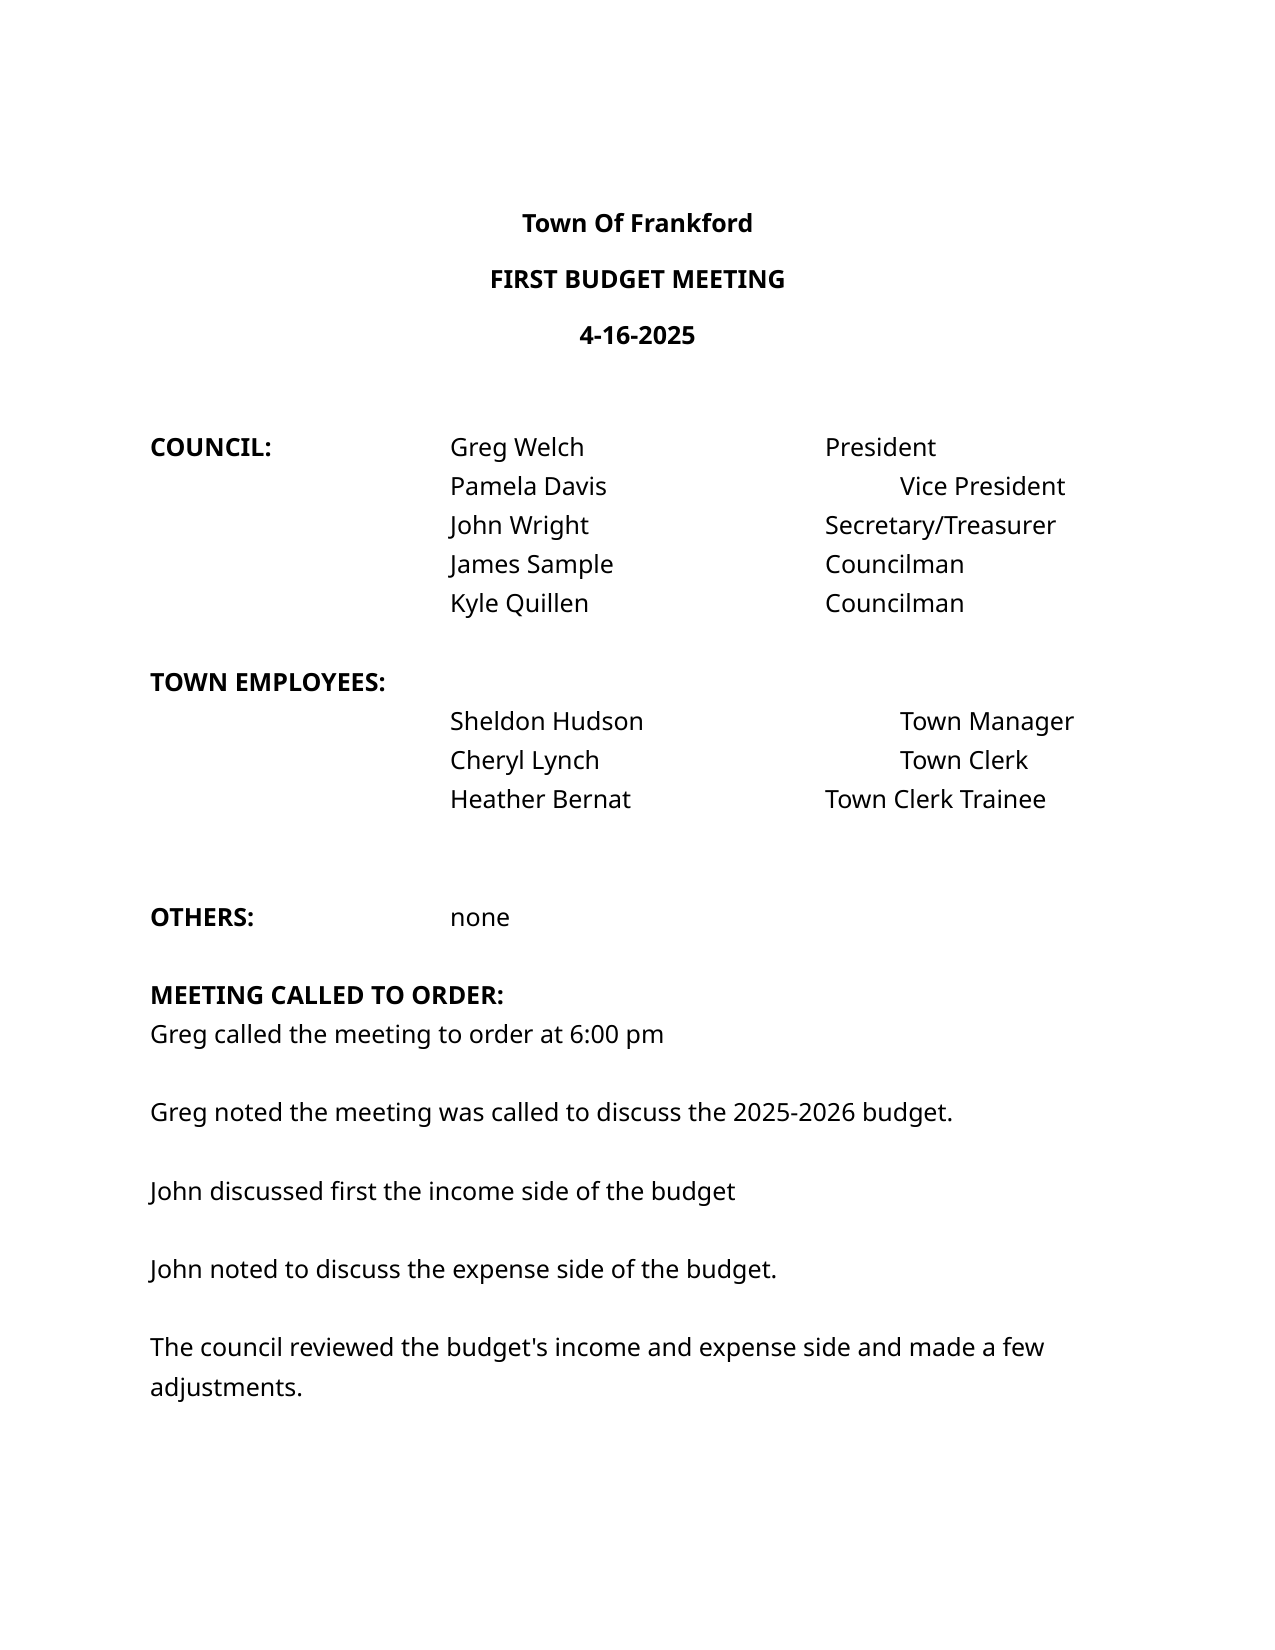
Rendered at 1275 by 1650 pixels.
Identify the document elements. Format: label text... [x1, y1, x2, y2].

text Pamela Davis Vice President [150, 468, 1125, 502]
text 4-16-2025 [150, 317, 1125, 352]
text John noted to discuss the expense side of the budget. [150, 1252, 1125, 1286]
text Greg called the meeting to order at 6:00 pm [150, 1017, 1125, 1051]
text John Wright Secretary/Treasurer [150, 507, 1125, 542]
text Kyle Quillen Councilman [150, 586, 1125, 620]
text Greg noted the meeting was called to discuss the 2025-2026 budget. [150, 1095, 1125, 1129]
text John discussed first the income side of the budget [150, 1173, 1125, 1207]
text Heather Bernat Town Clerk Trainee [150, 782, 1125, 816]
text MEETING CALLED TO ORDER: [150, 977, 1125, 1012]
text James Sample Councilman [150, 547, 1125, 581]
text Cheryl Lynch Town Clerk [375, 742, 1125, 777]
text Town Of Frankford [150, 206, 1125, 240]
text TOWN EMPLOYEES: [150, 664, 1125, 698]
text Sheldon Hudson Town Manager [375, 703, 1125, 737]
text OTHERS: none [150, 899, 1125, 933]
text FIRST BUDGET MEETING [150, 262, 1125, 296]
text COUNCIL: Greg Welch President [150, 429, 1125, 463]
text The council reviewed the budget's income and expense side and made a few adjustments. [150, 1330, 1125, 1403]
